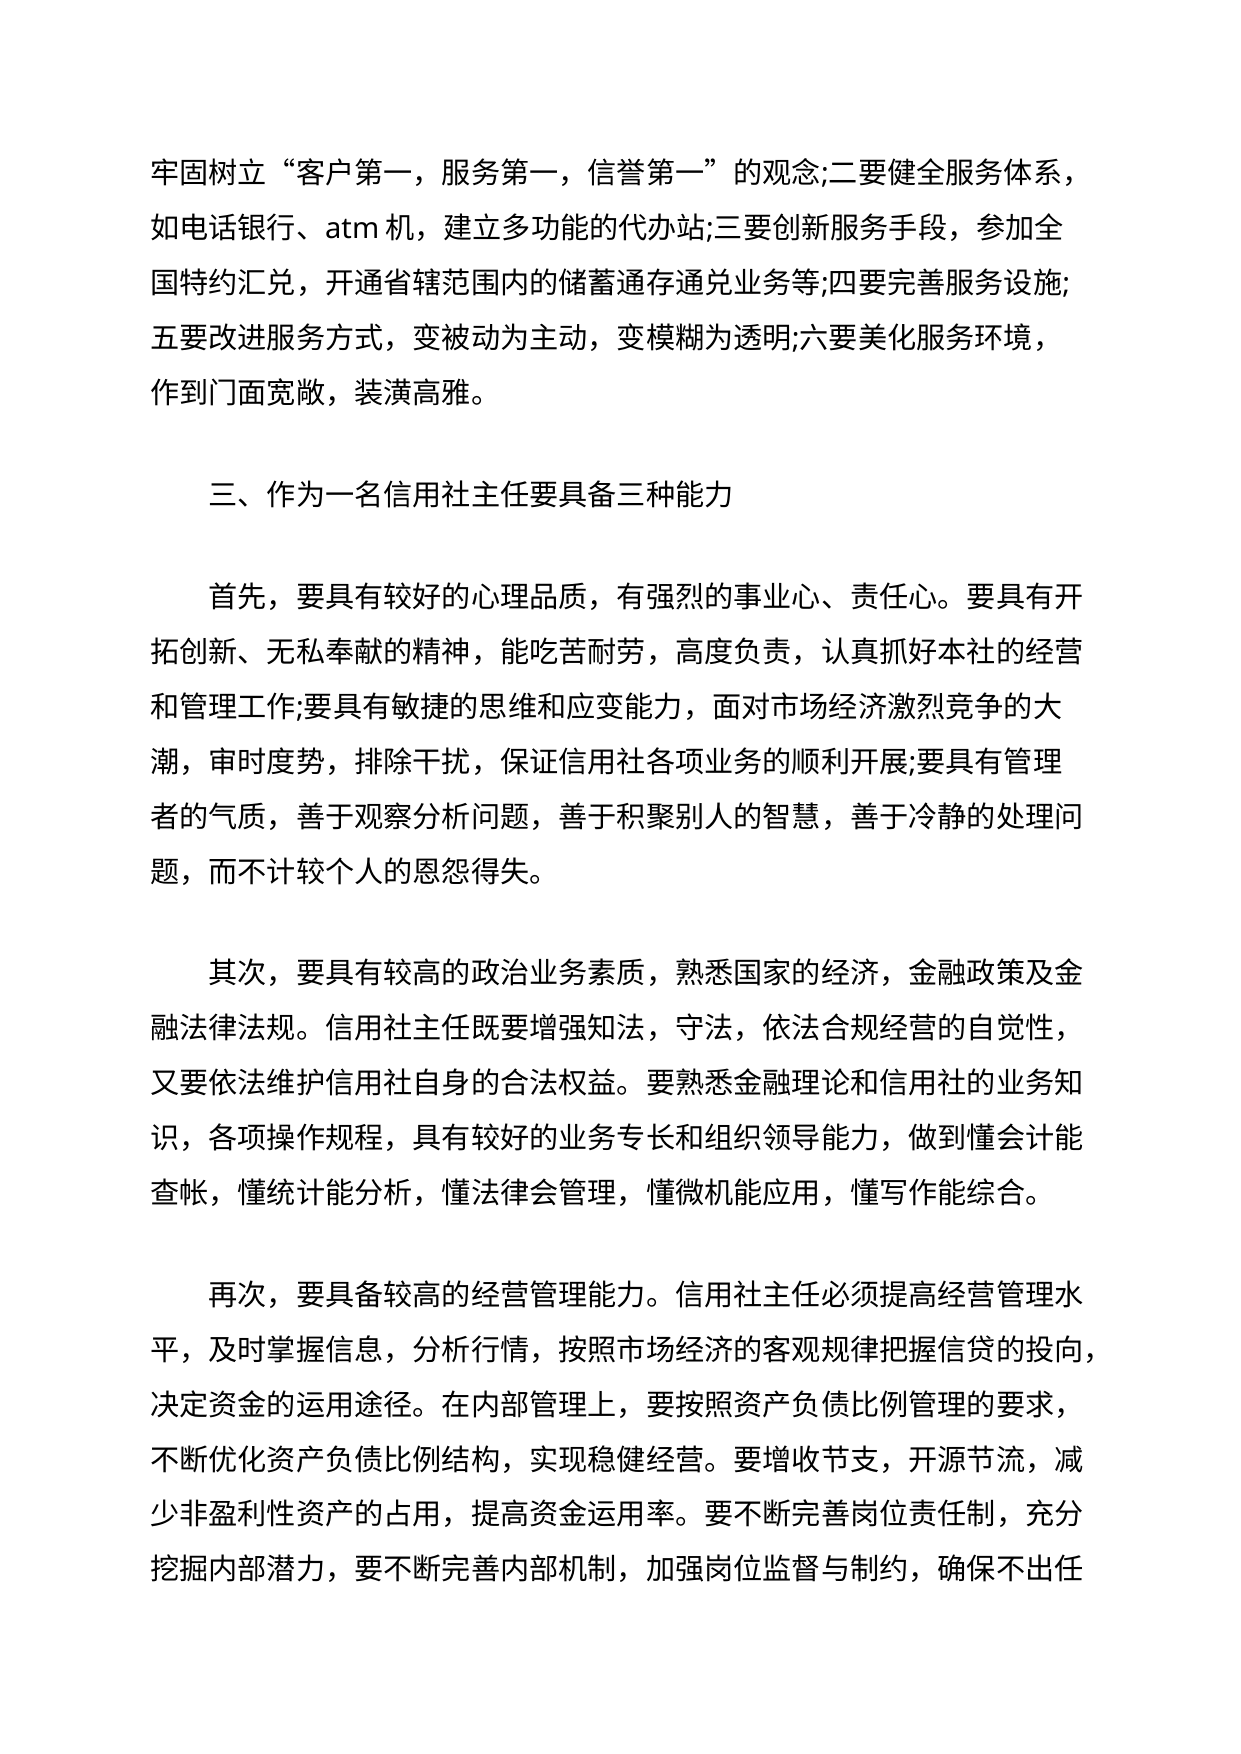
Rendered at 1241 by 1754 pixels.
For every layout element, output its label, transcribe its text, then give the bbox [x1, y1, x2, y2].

text 三、作为一名信用社主任要具备三种能力 [150, 472, 1090, 514]
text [150, 150, 1090, 412]
text 首先，要具有较好的心理品质，有强烈的事业心、责任心。要具有开拓创新、无私奉献的精神，能吃苦耐劳，高度负责，认真抓好本社的经营和管理工作;要具有敏捷的思维和应变能力，面对市场经济激烈竞争的大潮，审时度势，排除干扰，保证信用社各项业务的顺利开展;要具有管理者的气质，善于观察分析问题，善于积聚别人的智慧，善于冷静的处理问题，而不计较个人的恩怨得失。 [150, 573, 1090, 891]
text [150, 1271, 1090, 1588]
text 其次，要具有较高的政治业务素质，熟悉国家的经济，金融政策及金融法律法规。信用社主任既要增强知法，守法，依法合规经营的自觉性，又要依法维护信用社自身的合法权益。要熟悉金融理论和信用社的业务知识，各项操作规程，具有较好的业务专长和组织领导能力，做到懂会计能查帐，懂统计能分析，懂法律会管理，懂微机能应用，懂写作能综合。 [150, 950, 1090, 1212]
